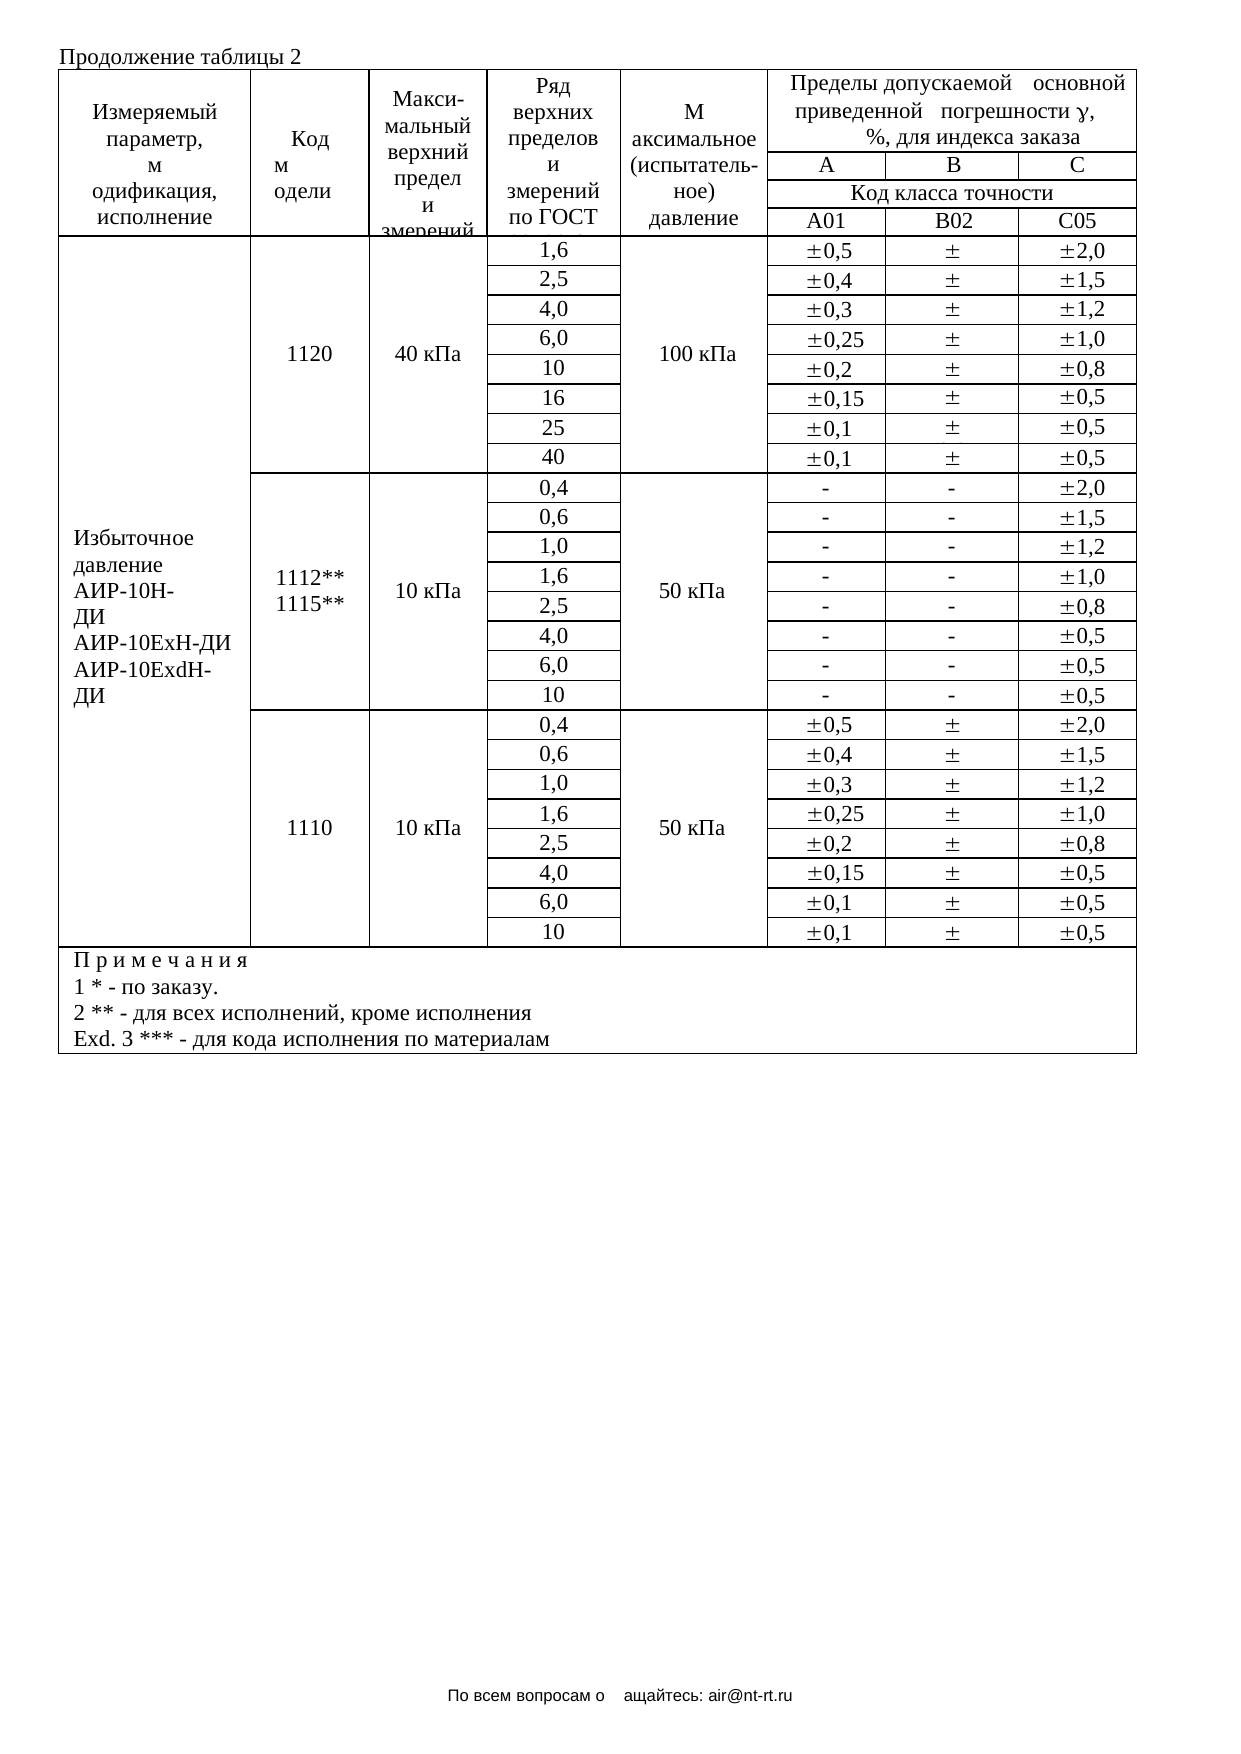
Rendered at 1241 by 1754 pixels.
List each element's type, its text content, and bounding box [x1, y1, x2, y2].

table_cell 0,5 [768, 711, 885, 738]
table_cell 50 кПа [621, 474, 767, 709]
table_cell 0,5 [1019, 444, 1136, 472]
table_cell 40 [488, 444, 620, 472]
table_cell - [768, 533, 885, 561]
table_cell 2,5 [488, 266, 620, 294]
table_cell 1,0 [1019, 325, 1136, 354]
table_cell - [768, 622, 885, 649]
table_cell 10 [488, 355, 620, 383]
table_cell 0,5 [768, 237, 885, 265]
table_cell 0,2 [886, 918, 1018, 946]
table_cell - [886, 592, 1018, 620]
table_cell 1,0 [886, 711, 1018, 738]
table_cell 6,0 [488, 889, 620, 916]
table_cell 0,4 [886, 829, 1018, 857]
table_cell 1,0 [488, 770, 620, 798]
table_cell 1,5 [1019, 503, 1136, 531]
table_cell 50 кПа [621, 711, 767, 946]
table_cell 0,8 [1019, 355, 1136, 383]
table_cell 0,5 [1019, 651, 1136, 679]
table_cell - [886, 533, 1018, 561]
table_cell 0,2 [886, 889, 1018, 916]
table_header Код модели [251, 70, 368, 235]
table_cell 0,5 [886, 800, 1018, 827]
table_cell 0,3 [886, 385, 1018, 413]
table_header Максимальное (испытатель- ное) давление [621, 70, 767, 235]
table_cell 0,2 [768, 829, 885, 857]
table_cell 1,2 [1019, 533, 1136, 561]
table_cell 4,0 [488, 622, 620, 649]
table_cell 0,5 [1019, 385, 1136, 413]
table_cell 10 кПа [370, 474, 487, 709]
table_cell 6,0 [488, 651, 620, 679]
table_cell 1,6 [488, 237, 620, 265]
table_cell 0,3 [768, 296, 885, 324]
table_cell 1,2 [1019, 770, 1136, 798]
table_cell А01 [768, 209, 885, 235]
table_cell 1,5 [1019, 266, 1136, 294]
table_cell 0,5 [1019, 918, 1136, 946]
table_cell 0,3 [886, 859, 1018, 887]
table_cell 0,4 [488, 711, 620, 738]
table_cell 0,5 [1019, 414, 1136, 443]
table_cell 0,5 [1019, 622, 1136, 649]
table_cell 0,4 [488, 474, 620, 502]
table_cell 0,25 [768, 800, 885, 827]
table_cell - [886, 474, 1018, 502]
table_cell 0,25 [768, 325, 885, 354]
table_cell А [768, 153, 885, 179]
table_cell - [768, 503, 885, 531]
table_cell 2,0 [1019, 474, 1136, 502]
table_cell 25 [488, 414, 620, 443]
table_cell 0,6 [886, 770, 1018, 798]
table_cell - [768, 681, 885, 709]
table_cell 4,0 [488, 296, 620, 324]
table_header Ряд верхних пределов измерений по ГОСТ 22520-85 [488, 70, 620, 235]
table_cell 10 кПа [370, 711, 487, 946]
table_header Пределы допускаемой основной приведенной погрешности , %, для индекса заказа [768, 70, 1136, 151]
table_cell 0,1 [768, 444, 885, 472]
table_cell 0,2 [886, 414, 1018, 443]
table_cell 2,0 [1019, 237, 1136, 265]
table_cell 40 кПа [370, 237, 487, 472]
table_cell В [886, 153, 1018, 179]
table_cell 1,5 [1019, 740, 1136, 768]
table_cell - [768, 592, 885, 620]
table_cell 1,0 [1019, 563, 1136, 591]
table_cell 0,1 [768, 918, 885, 946]
table_cell - [886, 622, 1018, 649]
table_cell 1120 [251, 237, 369, 472]
table_cell 16 [488, 385, 620, 413]
table_cell 1,0 [886, 237, 1018, 265]
table_cell 4,0 [488, 859, 620, 887]
table_cell 0,1 [768, 414, 885, 443]
table_cell 1,0 [488, 533, 620, 561]
table_cell 0,6 [488, 740, 620, 768]
table_cell - [886, 503, 1018, 531]
table_cell 0,5 [1019, 681, 1136, 709]
table_cell 2,5 [488, 829, 620, 857]
table_cell 0,8 [1019, 829, 1136, 857]
table_cell - [768, 474, 885, 502]
table_cell 0,5 [1019, 889, 1136, 916]
table_cell 0,8 [886, 266, 1018, 294]
table_cell 0,8 [1019, 592, 1136, 620]
table_cell 0,5 [886, 325, 1018, 354]
table_cell 0,6 [886, 296, 1018, 324]
table_cell 10 [488, 681, 620, 709]
table_cell С [1019, 153, 1136, 179]
table_cell 6,0 [488, 325, 620, 354]
table_cell 0,8 [886, 740, 1018, 768]
table_cell 1,6 [488, 563, 620, 591]
table_cell - [768, 651, 885, 679]
table_cell 1,0 [1019, 800, 1136, 827]
table_cell - [768, 563, 885, 591]
table_cell 100 кПа [621, 237, 767, 472]
table_cell 0,4 [768, 266, 885, 294]
table_header Измеряемый параметр, модификация, исполнение [59, 70, 250, 235]
table_cell 1110 [251, 711, 369, 946]
table_cell 10 [488, 918, 620, 946]
table_cell 0,15 [768, 859, 885, 887]
table_cell 1,6 [488, 800, 620, 827]
table_cell - [886, 563, 1018, 591]
table_cell 0,2 [768, 355, 885, 383]
table_cell 0,15 [768, 385, 885, 413]
table_cell 0,4 [768, 740, 885, 768]
table_cell 0,4 [886, 355, 1018, 383]
table_header Макси- мальный верхний предел измерений [370, 70, 486, 235]
table_cell 0,6 [488, 503, 620, 531]
table_cell П р и м е ч а н и я * - по заказу. ** - для всех исполнений, кроме исполнения Exd. 3 *** - для кода исполнения по материалам 61N. [59, 948, 1136, 1053]
table_cell В02 [886, 209, 1018, 235]
table_cell Код класса точности [768, 181, 1136, 207]
table_cell 1112** 1115** [251, 474, 369, 709]
table_cell 0,2 [886, 444, 1018, 472]
table_cell С05 [1019, 209, 1136, 235]
table_cell 0,1 [768, 889, 885, 916]
table_cell 1,2 [1019, 296, 1136, 324]
table_cell 0,3 [768, 770, 885, 798]
table_cell - [886, 651, 1018, 679]
table_cell Избыточное давление АИР-10H-ДИ АИР-10ЕхH-ДИ АИР-10ExdH-ДИ [59, 237, 250, 946]
table_cell 2,0 [1019, 711, 1136, 738]
table_cell - [886, 681, 1018, 709]
table_cell 0,5 [1019, 859, 1136, 887]
table_cell 2,5 [488, 592, 620, 620]
